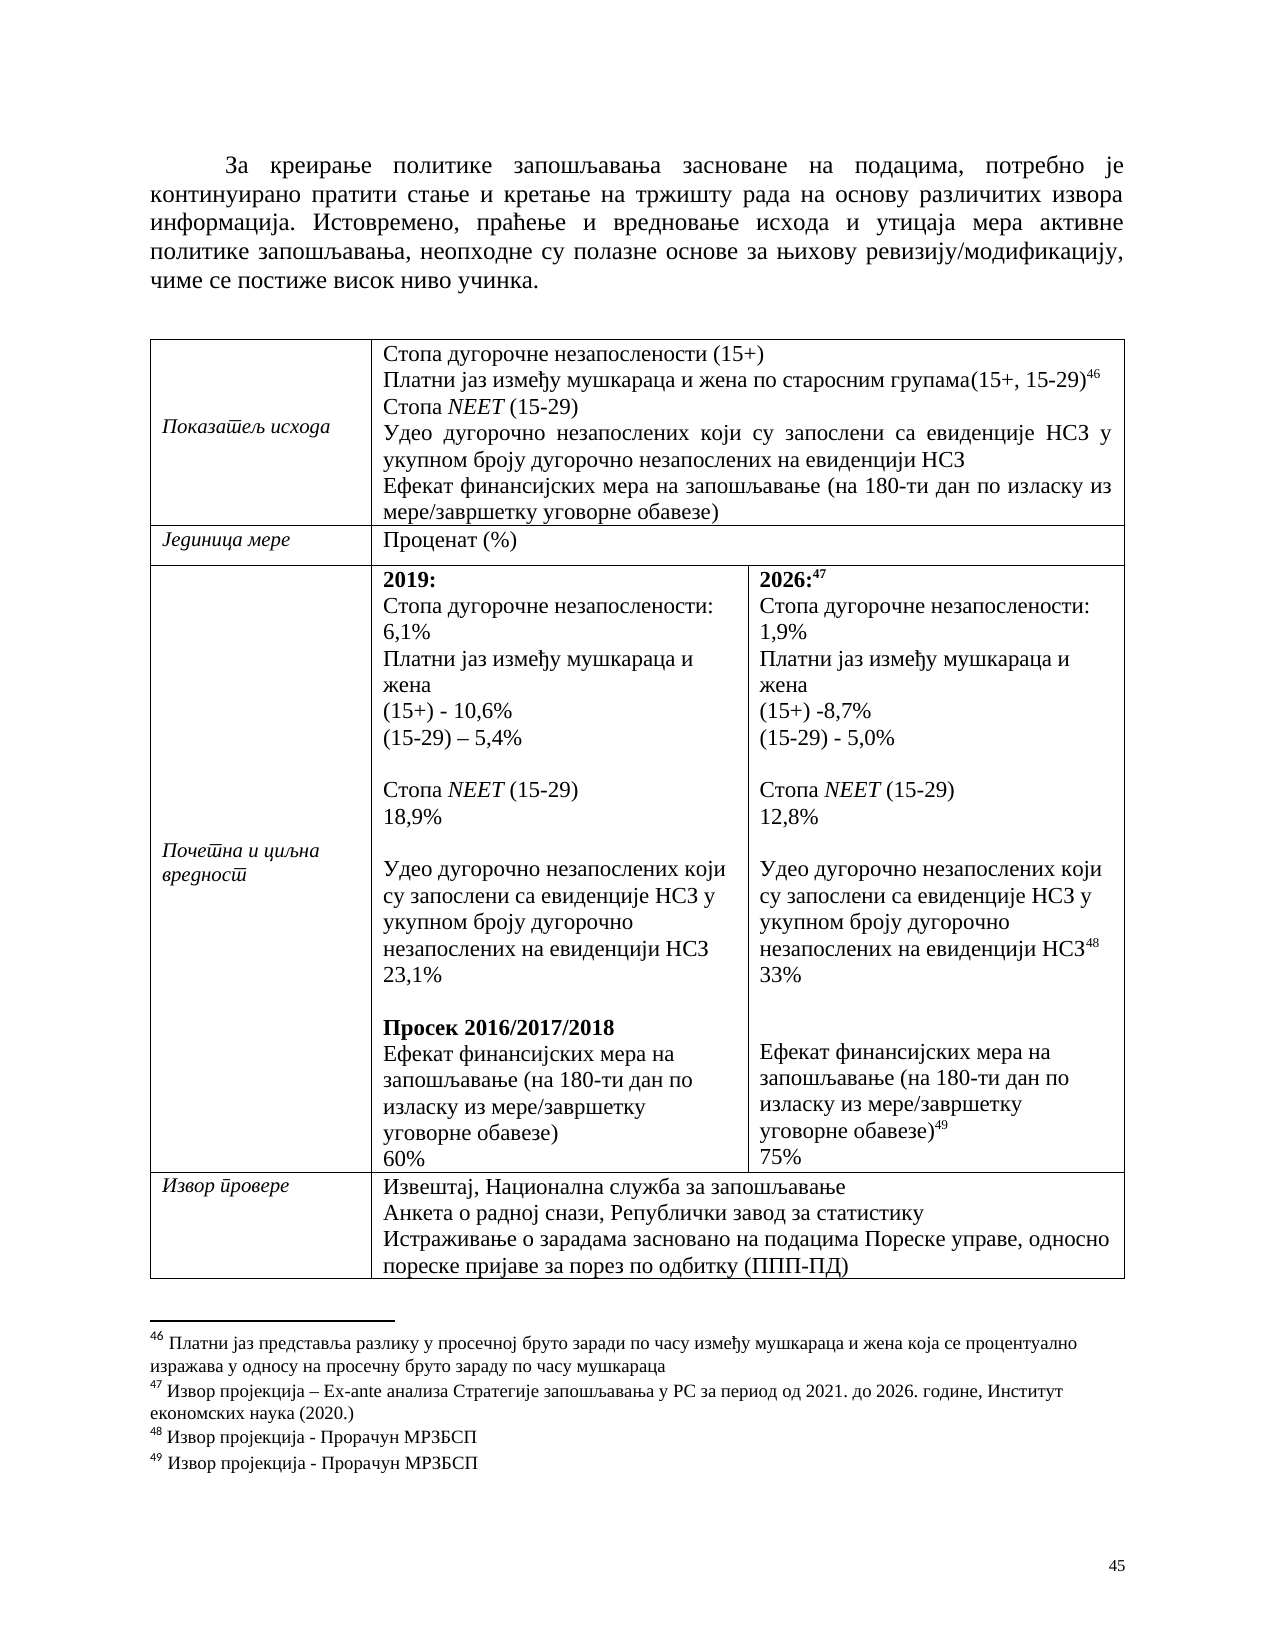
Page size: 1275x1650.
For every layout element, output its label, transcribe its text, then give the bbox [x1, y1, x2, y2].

table_cell Проценат (%) [372, 526, 1124, 564]
table_cell 2019: Стопа дугорочне незапослености: 6,1% Платни јаз између мушкараца и жена (15+) - 10,6% (15-29) – 5,4% Стопа NEET (15-29) 18,9% Удео дугорочно незапослених који су запослени са евиденције НСЗ у укупном броју дугорочно незапослених на евиденцији НСЗ 23,1% Просек 2016/2017/2018 Ефекат финансијских мера на запошљавање (на 180-ти дан по изласку из мере/завршетку уговорне обавезе) 60% [372, 566, 748, 1172]
table_cell Почетна и циљна вредност [151, 566, 371, 1172]
table_cell Извор провере [151, 1173, 371, 1278]
table_cell 2026: Стопа дугорочне незапослености: 1,9% Платни јаз између мушкараца и жена (15+) -8,7% (15-29) - 5,0% Стопа NEET (15-29) 12,8% Удео дугорочно незапослених који су запослени са евиденције НСЗ у укупном броју дугорочно незапослених на евиденцији НСЗ 33% Ефекат финансијских мера на запошљавање (на 180-ти дан по изласку из мере/завршетку уговорне обавезе) 75% [749, 566, 1124, 1172]
table_header Стопа дугорочне незапослености (15+) Платни јаз између мушкараца и жена по старосним групама(15+, 15-29) Стопа NEET (15-29) Удео дугорочно незапослених који су запослени са евиденције НСЗ у укупном броју дугорочно незапослених на евиденцији НСЗ Ефекат финансијских мера на запошљавање (на 180-ти дан по изласку из мере/завршетку уговорне обавезе) [372, 340, 1124, 525]
text За креирање политике запошљавања засноване на подацима, потребно је континуирано пратити стање и кретање на тржишту рада на основу различитих извора информација. Истовремено, праћење и вредновање исхода и утицаја мера активне политике запошљавања, неопходне су полазне основе за њихову ревизију/модификацију, чиме се постиже висок ниво учинка. [150, 150, 1125, 294]
table_cell Јединица мере [151, 526, 371, 564]
table_header Показатељ исхода [151, 340, 371, 525]
table_cell Извештај, Национална служба за запошљавање Анкета о радној снази, Републички завод за статистику Истраживање о зарадама засновано на подацима Пореске управе, односно пореске пријаве за порез по одбитку (ППП-ПД) [372, 1173, 1124, 1278]
